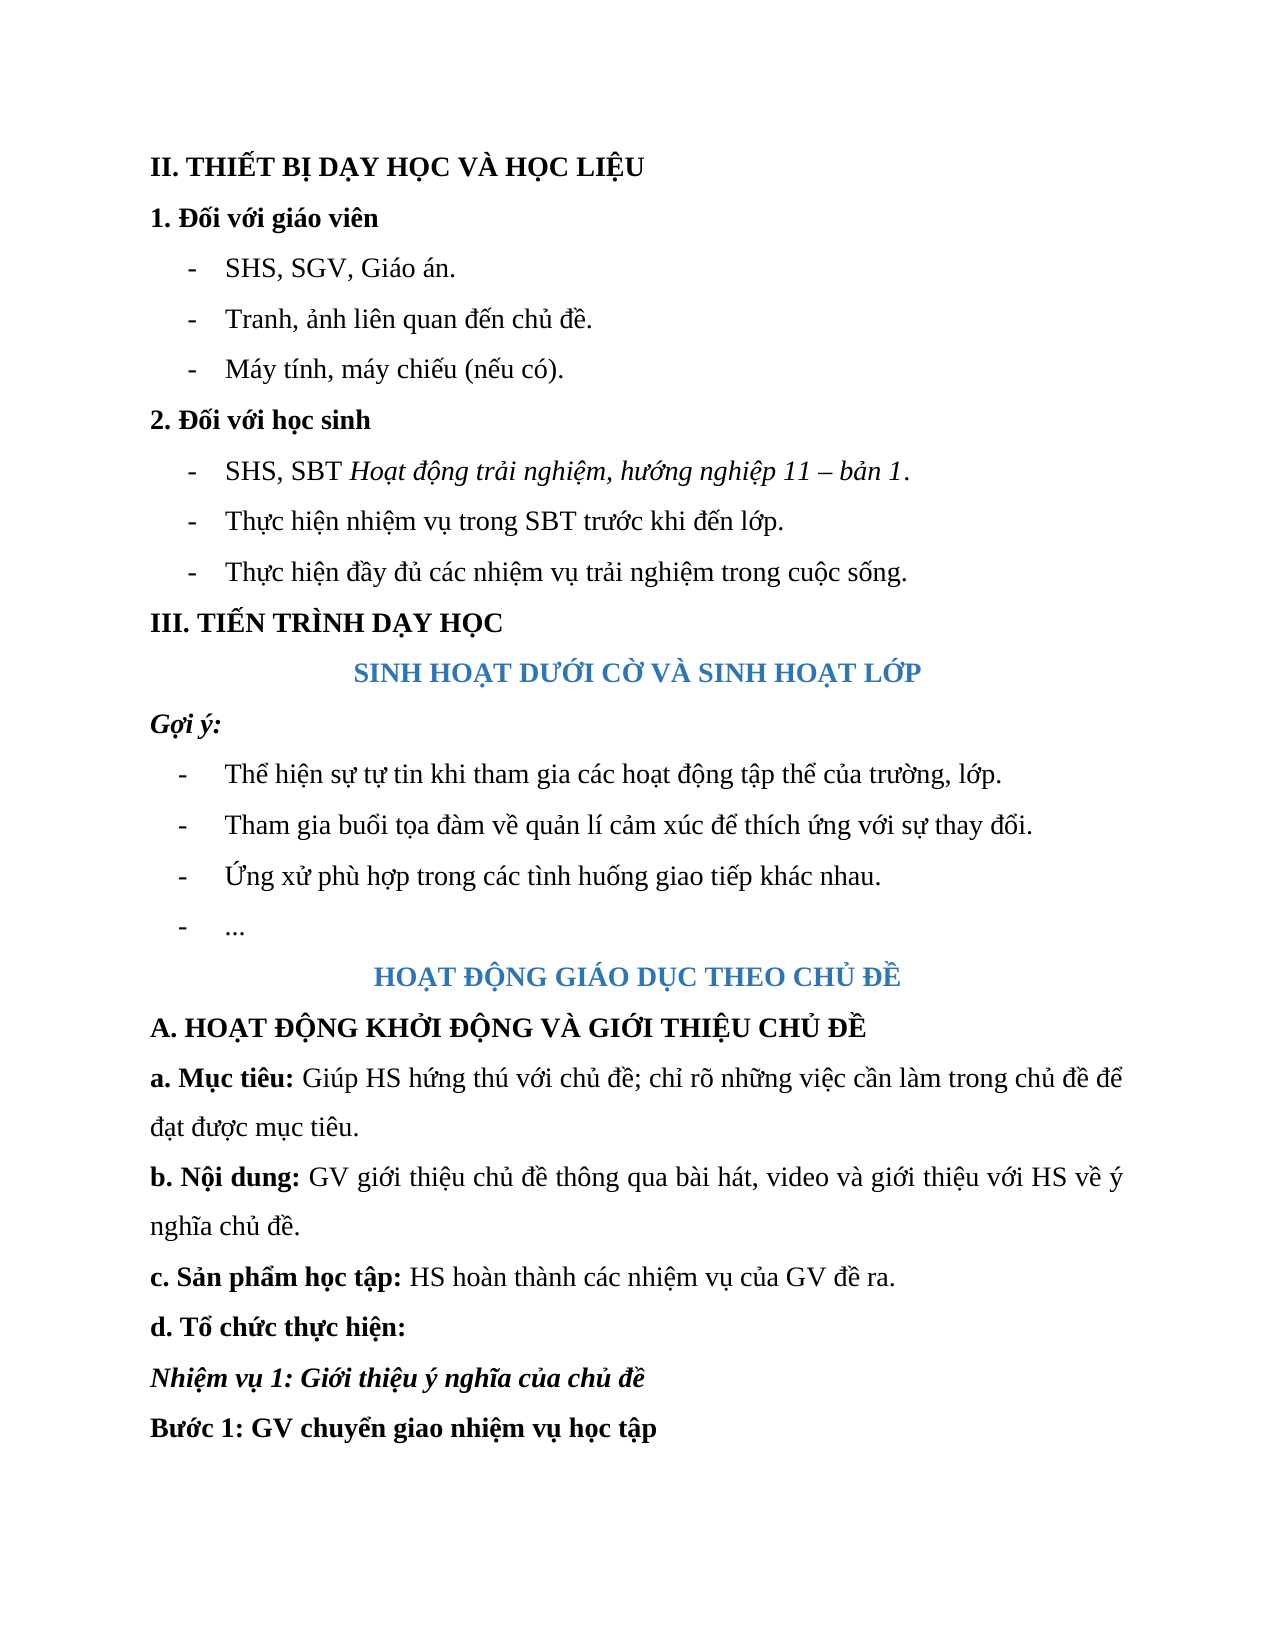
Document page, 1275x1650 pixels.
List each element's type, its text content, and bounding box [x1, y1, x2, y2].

list SHS, SGV, Giáo án. [187, 251, 1125, 284]
list Tham gia buổi tọa đàm về quản lí cảm xúc để thích ứng với sự thay đổi. [187, 808, 1125, 841]
text Bước 1: GV chuyển giao nhiệm vụ học tập [150, 1411, 1125, 1444]
text 1. Đối với giáo viên [150, 201, 1125, 233]
text II. THIẾT BỊ DẠY HỌC VÀ HỌC LIỆU [150, 150, 1125, 182]
list Tranh, ảnh liên quan đến chủ đề. [187, 302, 1125, 334]
text 2. Đối với học sinh [150, 403, 1125, 436]
text Gợi ý: [150, 707, 1125, 739]
subtitle HOẠT ĐỘNG GIÁO DỤC THEO CHỦ ĐỀ [150, 960, 1125, 992]
list SHS, SBT Hoạt động trải nghiệm, hướng nghiệp 11 – bản 1. [187, 454, 1125, 486]
text a. Mục tiêu: Giúp HS hứng thú với chủ đề; chỉ rõ những việc cần làm trong chủ đề để đạt được mục tiêu. [150, 1061, 1125, 1142]
list Ứng xử phù hợp trong các tình huống giao tiếp khác nhau. [187, 859, 1125, 891]
text III. TIẾN TRÌNH DẠY HỌC [150, 606, 1125, 638]
list Thực hiện nhiệm vụ trong SBT trước khi đến lớp. [187, 504, 1125, 537]
text b. Nội dung: GV giới thiệu chủ đề thông qua bài hát, video và giới thiệu với HS về ý nghĩa chủ đề. [150, 1160, 1125, 1241]
text d. Tổ chức thực hiện: [150, 1310, 1125, 1343]
list Thể hiện sự tự tin khi tham gia các hoạt động tập thể của trường, lớp. [187, 757, 1125, 790]
text c. Sản phẩm học tập: HS hoàn thành các nhiệm vụ của GV đề ra. [150, 1259, 1125, 1292]
list ... [187, 909, 1125, 942]
list Máy tính, máy chiếu (nếu có). [187, 352, 1125, 385]
list Thực hiện đầy đủ các nhiệm vụ trải nghiệm trong cuộc sống. [187, 555, 1125, 587]
text Nhiệm vụ 1: Giới thiệu ý nghĩa của chủ đề [150, 1361, 1125, 1393]
subtitle SINH HOẠT DƯỚI CỜ VÀ SINH HOẠT LỚP [150, 656, 1125, 689]
text A. HOẠT ĐỘNG KHỞI ĐỘNG VÀ GIỚI THIỆU CHỦ ĐỀ [150, 1011, 1125, 1043]
